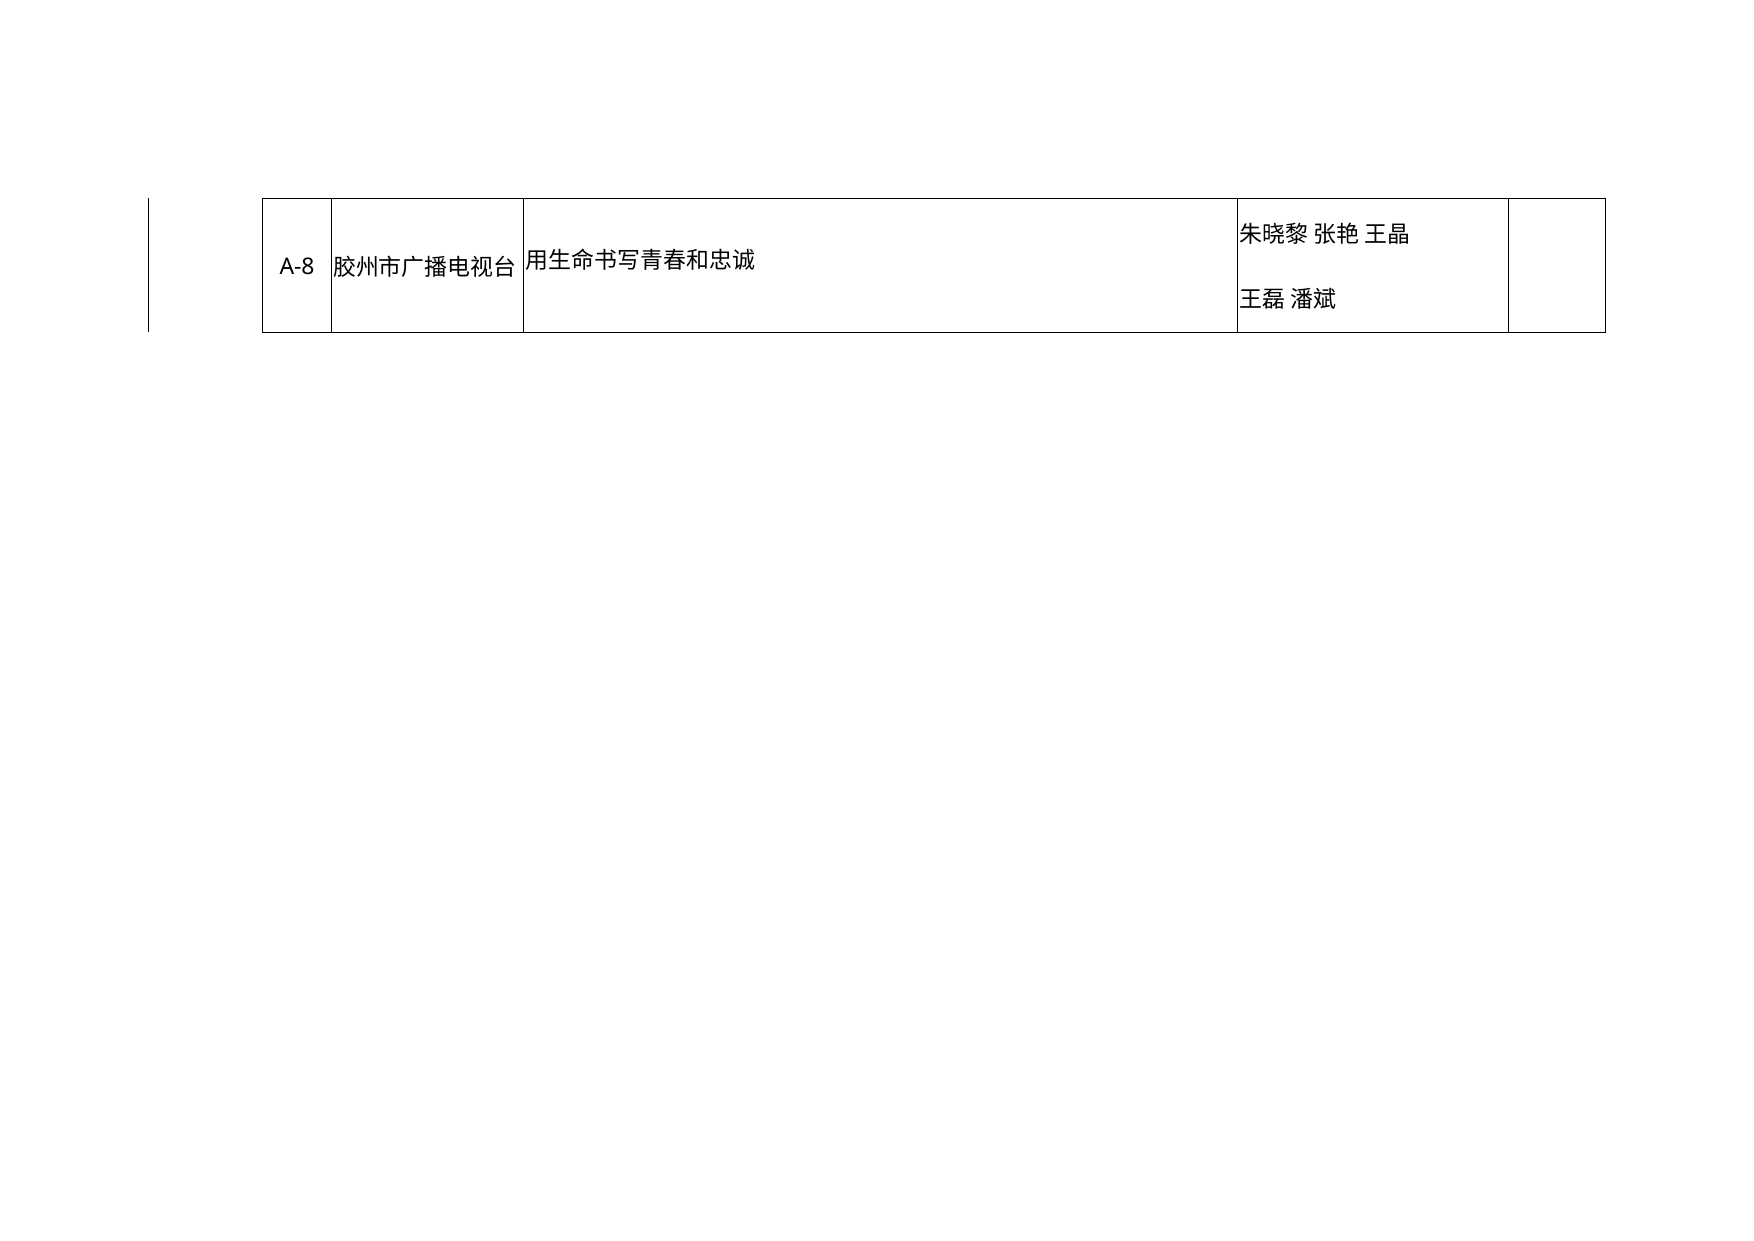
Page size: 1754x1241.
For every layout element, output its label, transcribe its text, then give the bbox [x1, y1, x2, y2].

table_cell 用生命书写青春和忠诚 [524, 199, 1237, 332]
table_cell A-8 [263, 199, 331, 332]
table_cell [1509, 199, 1605, 332]
table_cell 朱晓黎 张艳 王晶 王磊 潘斌 [1238, 199, 1508, 332]
table_cell 胶州市广播电视台 [332, 199, 523, 332]
